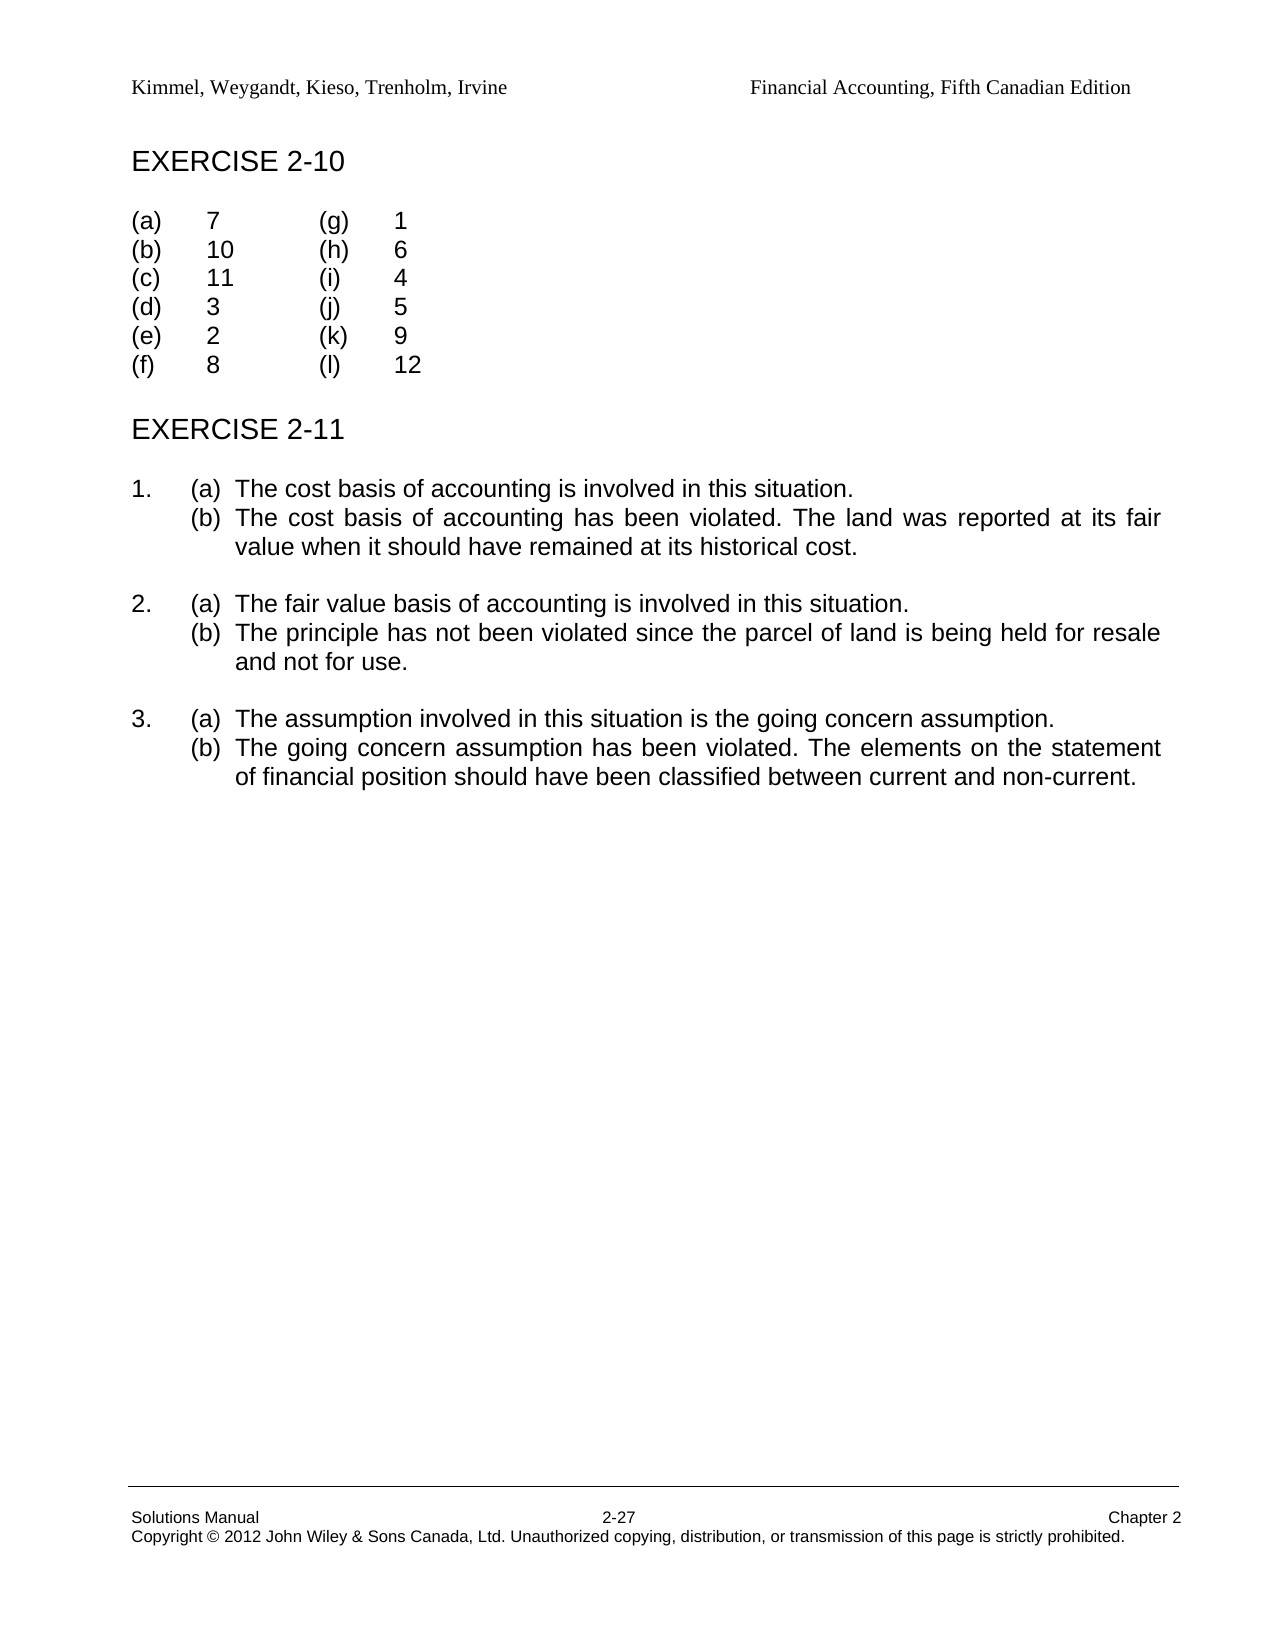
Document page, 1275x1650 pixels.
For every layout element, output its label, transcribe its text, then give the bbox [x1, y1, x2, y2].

text (b) The principle has not been violated since the parcel of land is being held for resale and not for use. [190, 618, 1162, 675]
text EXERCISE 2-11 [131, 412, 1162, 445]
text (e) 2 (k) 9 [131, 321, 1162, 349]
text 2. (a) The fair value basis of accounting is involved in this situation. [131, 589, 1162, 618]
list (a) The cost basis of accounting is involved in this situation. [131, 474, 1162, 503]
text EXERCISE 2-10 [131, 150, 1162, 177]
text (b) 10 (h) 6 [131, 234, 1162, 263]
text 3. (a) The assumption involved in this situation is the going concern assumption. [131, 704, 1162, 733]
text (f) 8 (l) 12 [131, 349, 1162, 378]
text (b) The going concern assumption has been violated. The elements on the statement of financial position should have been classified between current and non-current. [131, 733, 1162, 790]
text (b) The cost basis of accounting has been violated. The land was reported at its fair value when it should have remained at its historical cost. [131, 503, 1162, 560]
text (a) 7 (g) 1 [131, 206, 1162, 234]
text (d) 3 (j) 5 [131, 292, 1162, 321]
text (c) 11 (i) 4 [131, 263, 1162, 292]
